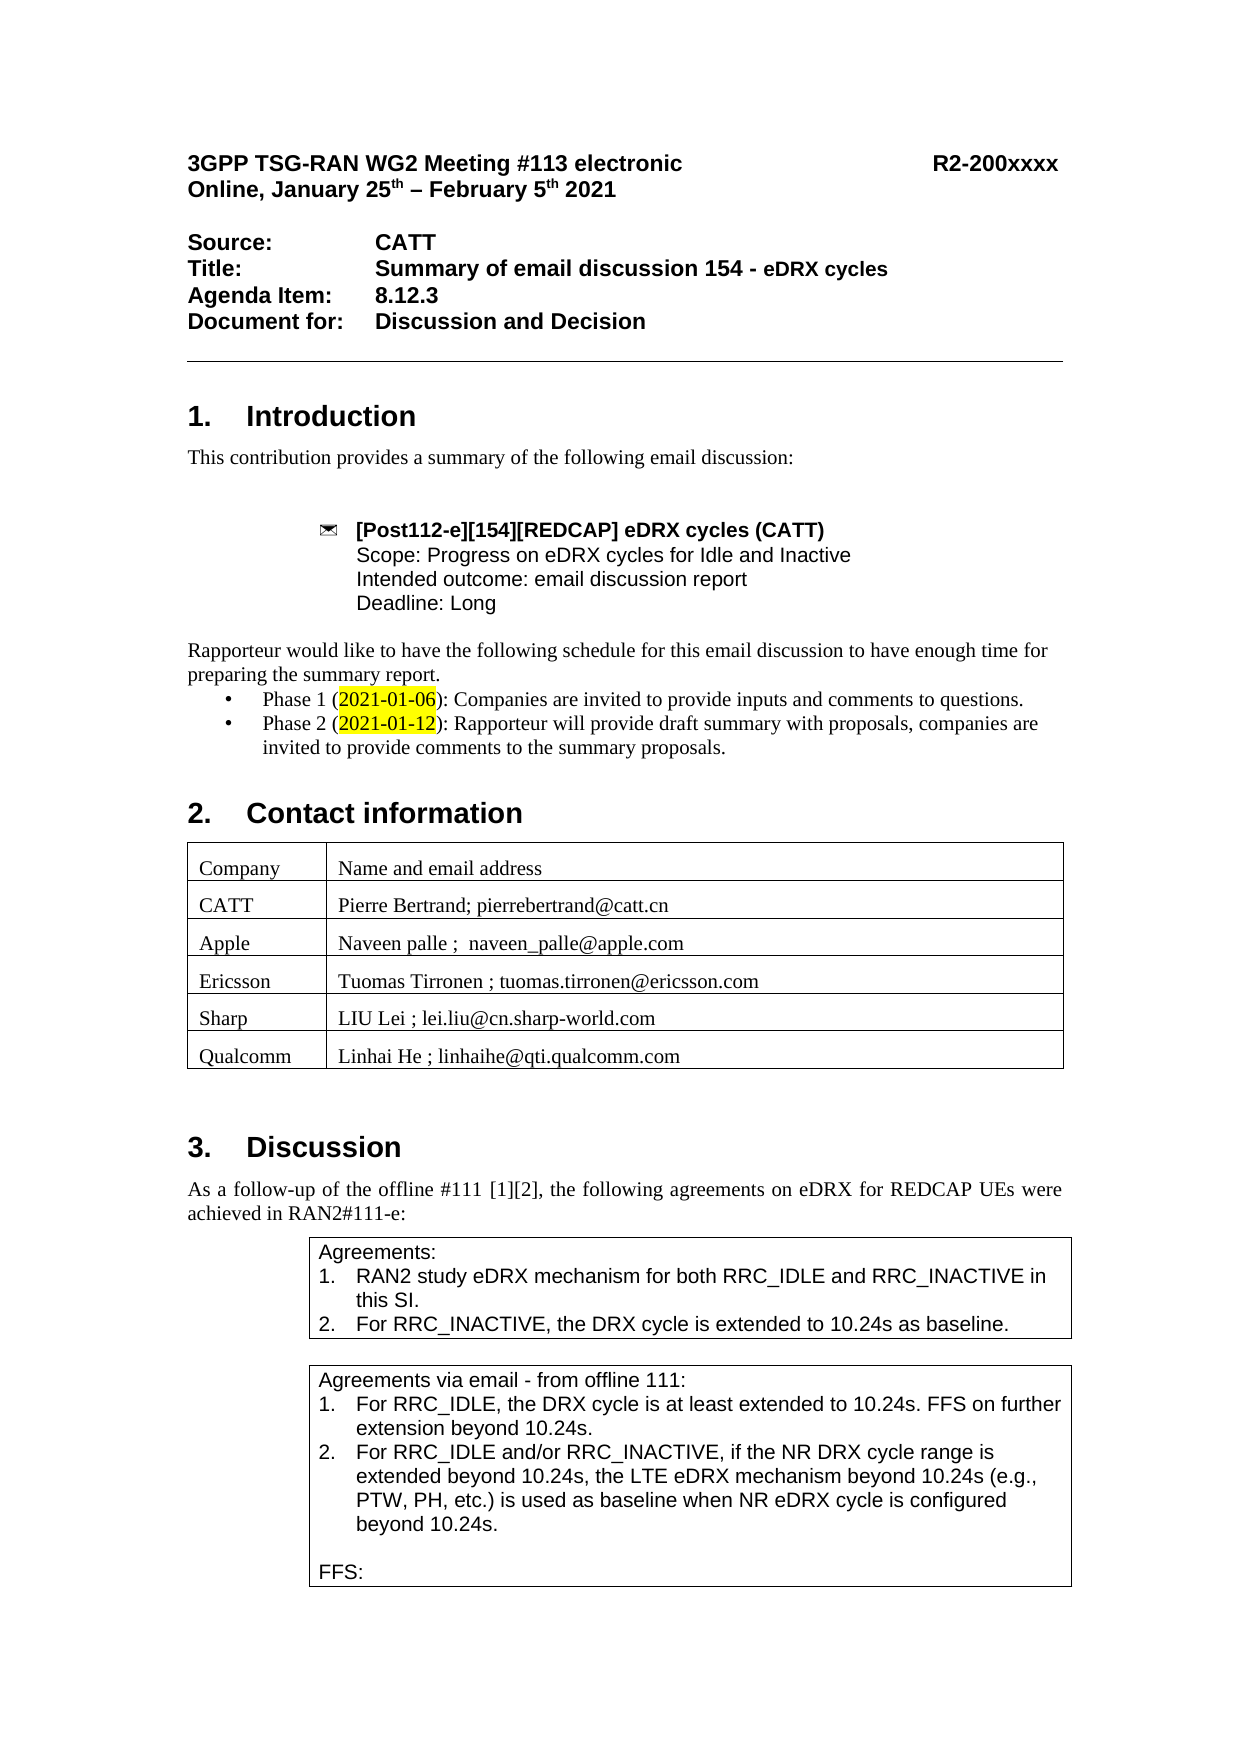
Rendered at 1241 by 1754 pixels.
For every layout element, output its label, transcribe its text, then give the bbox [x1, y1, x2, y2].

table_cell CATT [188, 881, 326, 917]
table_header Name and email address [327, 843, 1063, 880]
text Source: CATT [187, 229, 1063, 255]
list Phase 1 (2021-01-06): Companies are invited to provide inputs and comments to questions. [436, 686, 1063, 711]
list For RRC_IDLE and/or RRC_INACTIVE, if the NR DRX cycle range is extended beyond 10.24s, the LTE ‎eDRX mechanism beyond 10.24s (e.g., PTW, PH, etc.) is used as baseline when NR eDRX cycle is configured beyond 10.24s. [310, 1437, 1071, 1536]
table_cell Apple [188, 919, 326, 955]
list RAN2 study eDRX mechanism for both RRC_IDLE and RRC_INACTIVE in this SI. ‎ [310, 1261, 1071, 1309]
text Title: Summary of email discussion 154 - eDRX cycles [187, 255, 1063, 282]
table_cell Ericsson [188, 956, 326, 993]
text This contribution provides a summary of the following email discussion: [187, 445, 1063, 469]
text Agenda Item: 8.12.3 [187, 282, 1063, 308]
list For RRC_IDLE, the DRX cycle is at least extended to 10.24s. FFS on further extension ‎beyond 10.24s. [310, 1389, 1071, 1437]
text As a follow-up of the offline #111 [1][2], the following agreements on eDRX for REDCAP UEs were achieved in RAN2#111-e: [187, 1176, 1063, 1224]
table_cell Linhai He ; linhaihe@qti.qualcomm.com [327, 1031, 1063, 1068]
text Rapporteur would like to have the following schedule for this email discussion to have enough time for preparing the summary report. [187, 638, 1063, 686]
text FFS: [310, 1557, 1071, 1586]
table_cell LIU Lei ; lei.liu@cn.sharp-world.com [327, 994, 1063, 1030]
text Intended outcome: email discussion report [318, 566, 1063, 590]
table_cell Sharp [188, 994, 326, 1030]
table_cell Pierre Bertrand; pierrebertrand@catt.cn [327, 881, 1063, 917]
table_cell Qualcomm [188, 1031, 326, 1068]
list For RRC_INACTIVE, the DRX cycle is extended to 10.24s as baseline. [310, 1309, 1071, 1338]
table_cell Naveen palle ; naveen_palle@apple.com [327, 919, 1063, 955]
text [Post112-e][154][REDCAP] eDRX cycles (CATT) [318, 518, 1063, 542]
list Phase 2 (2021-01-12): Rapporteur will provide draft summary with proposals, companies are invited to provide comments to the summary proposals. [225, 711, 1063, 759]
text Deadline: Long [318, 590, 1063, 614]
table_header Company [188, 843, 326, 880]
text 3GPP TSG-RAN WG2 Meeting #113 electronic R2-200xxxx [187, 150, 1063, 176]
table_cell Tuomas Tirronen ; tuomas.tirronen@ericsson.com [327, 956, 1063, 993]
text Scope: Progress on eDRX cycles for Idle and Inactive [318, 542, 1063, 566]
text Document for: Discussion and Decision [187, 308, 1063, 334]
text Agreements: [310, 1238, 1071, 1261]
text Online, January 25th – February 5th 2021 [187, 176, 1063, 203]
subtitle Contact information [187, 796, 1063, 830]
subtitle Discussion [187, 1130, 1063, 1164]
subtitle Introduction [187, 399, 1063, 433]
text Agreements via email - from offline 111: [310, 1366, 1071, 1389]
